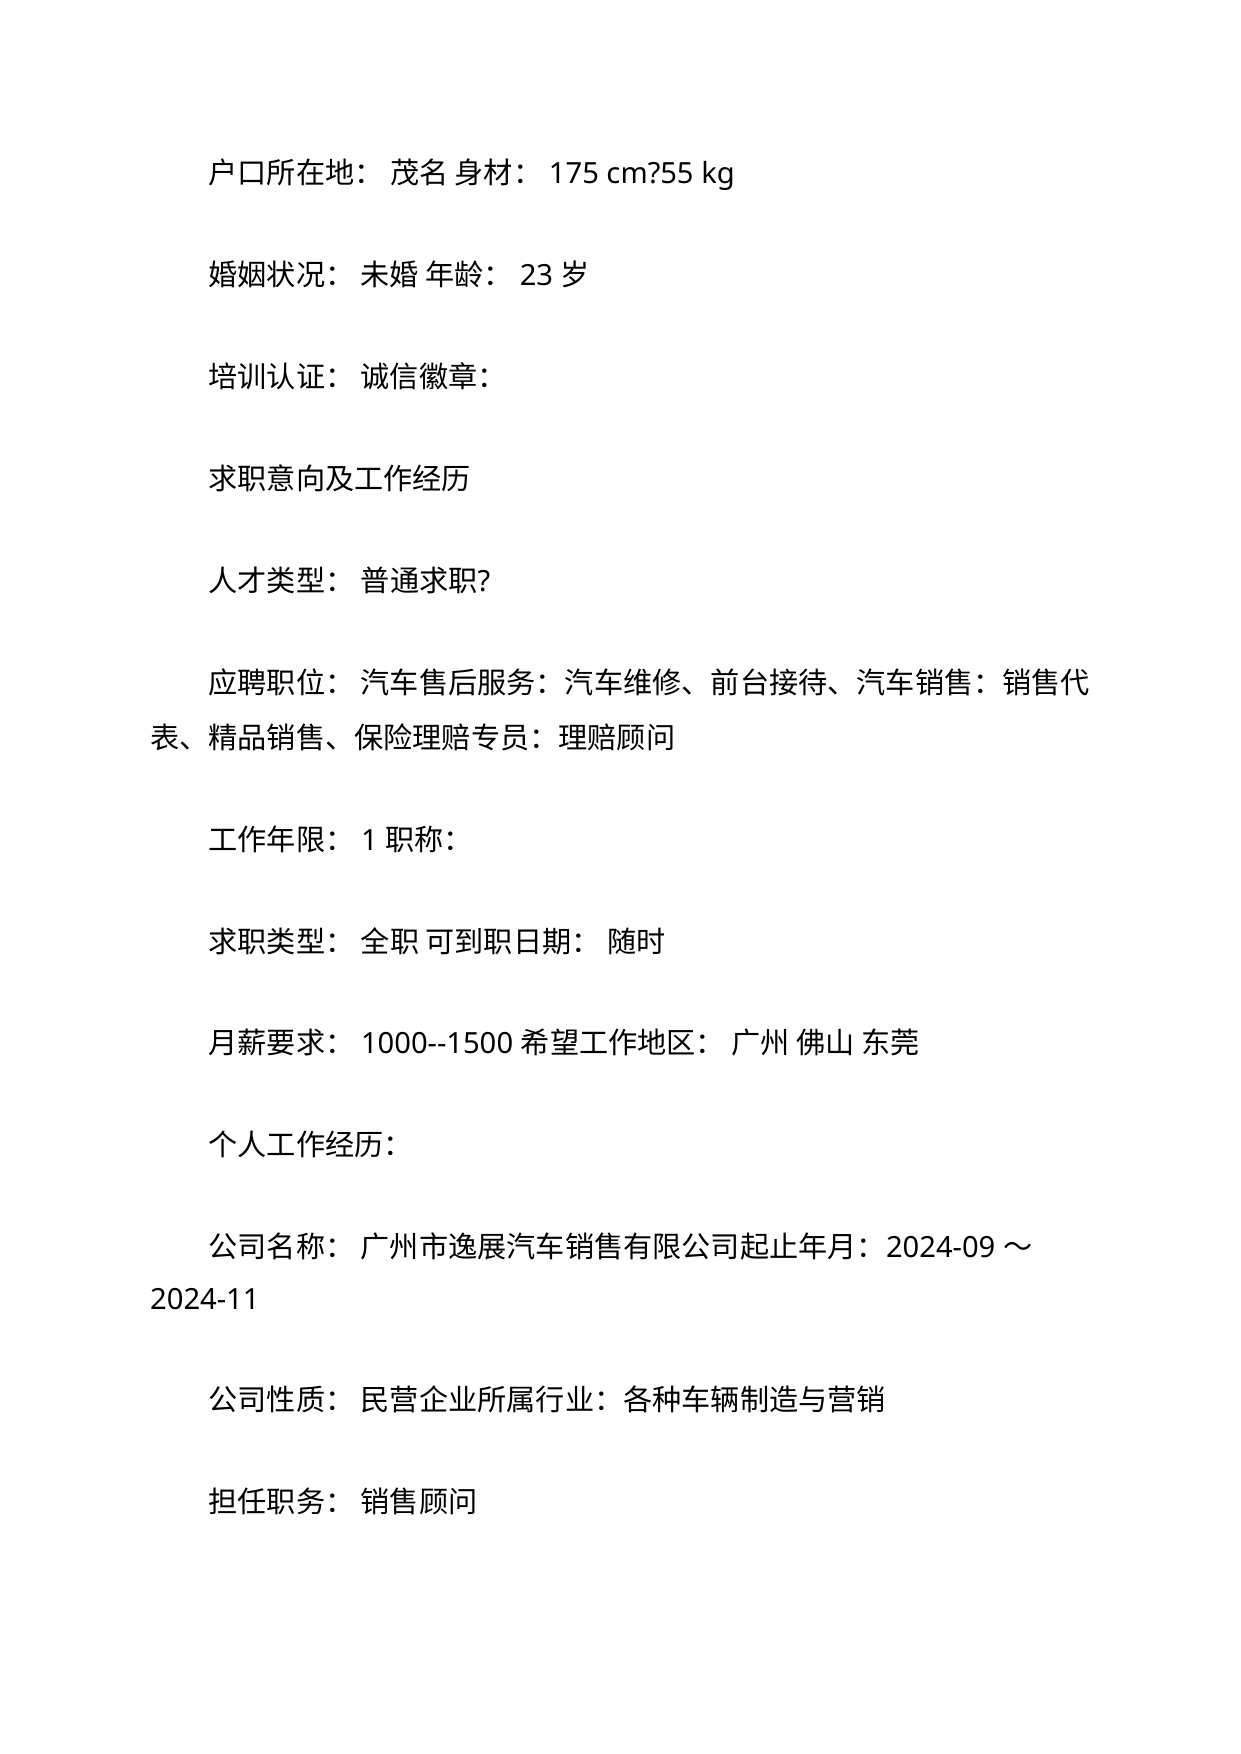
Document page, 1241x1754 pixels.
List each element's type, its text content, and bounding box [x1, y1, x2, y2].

text 担任职务： 销售顾问 [150, 1478, 1090, 1520]
text 求职类型： 全职 可到职日期： 随时 [150, 918, 1090, 960]
text 公司性质： 民营企业所属行业：各种车辆制造与营销 [150, 1376, 1090, 1419]
text 工作年限： 1 职称： [150, 816, 1090, 858]
text 求职意向及工作经历 [150, 456, 1090, 498]
text 婚姻状况： 未婚 年龄： 23 岁 [150, 252, 1090, 294]
text 应聘职位： 汽车售后服务：汽车维修、前台接待、汽车销售：销售代表、精品销售、保险理赔专员：理赔顾问 [150, 659, 1090, 757]
text 培训认证： 诚信徽章： [150, 354, 1090, 396]
text 公司名称： 广州市逸展汽车销售有限公司起止年月：2024-09 ～ 2024-11 [150, 1224, 1090, 1318]
text 月薪要求： 1000--1500 希望工作地区： 广州 佛山 东莞 [150, 1020, 1090, 1062]
text 人才类型： 普通求职? [150, 557, 1090, 600]
text 个人工作经历： [150, 1122, 1090, 1164]
text 户口所在地： 茂名 身材： 175 cm?55 kg [150, 150, 1090, 192]
